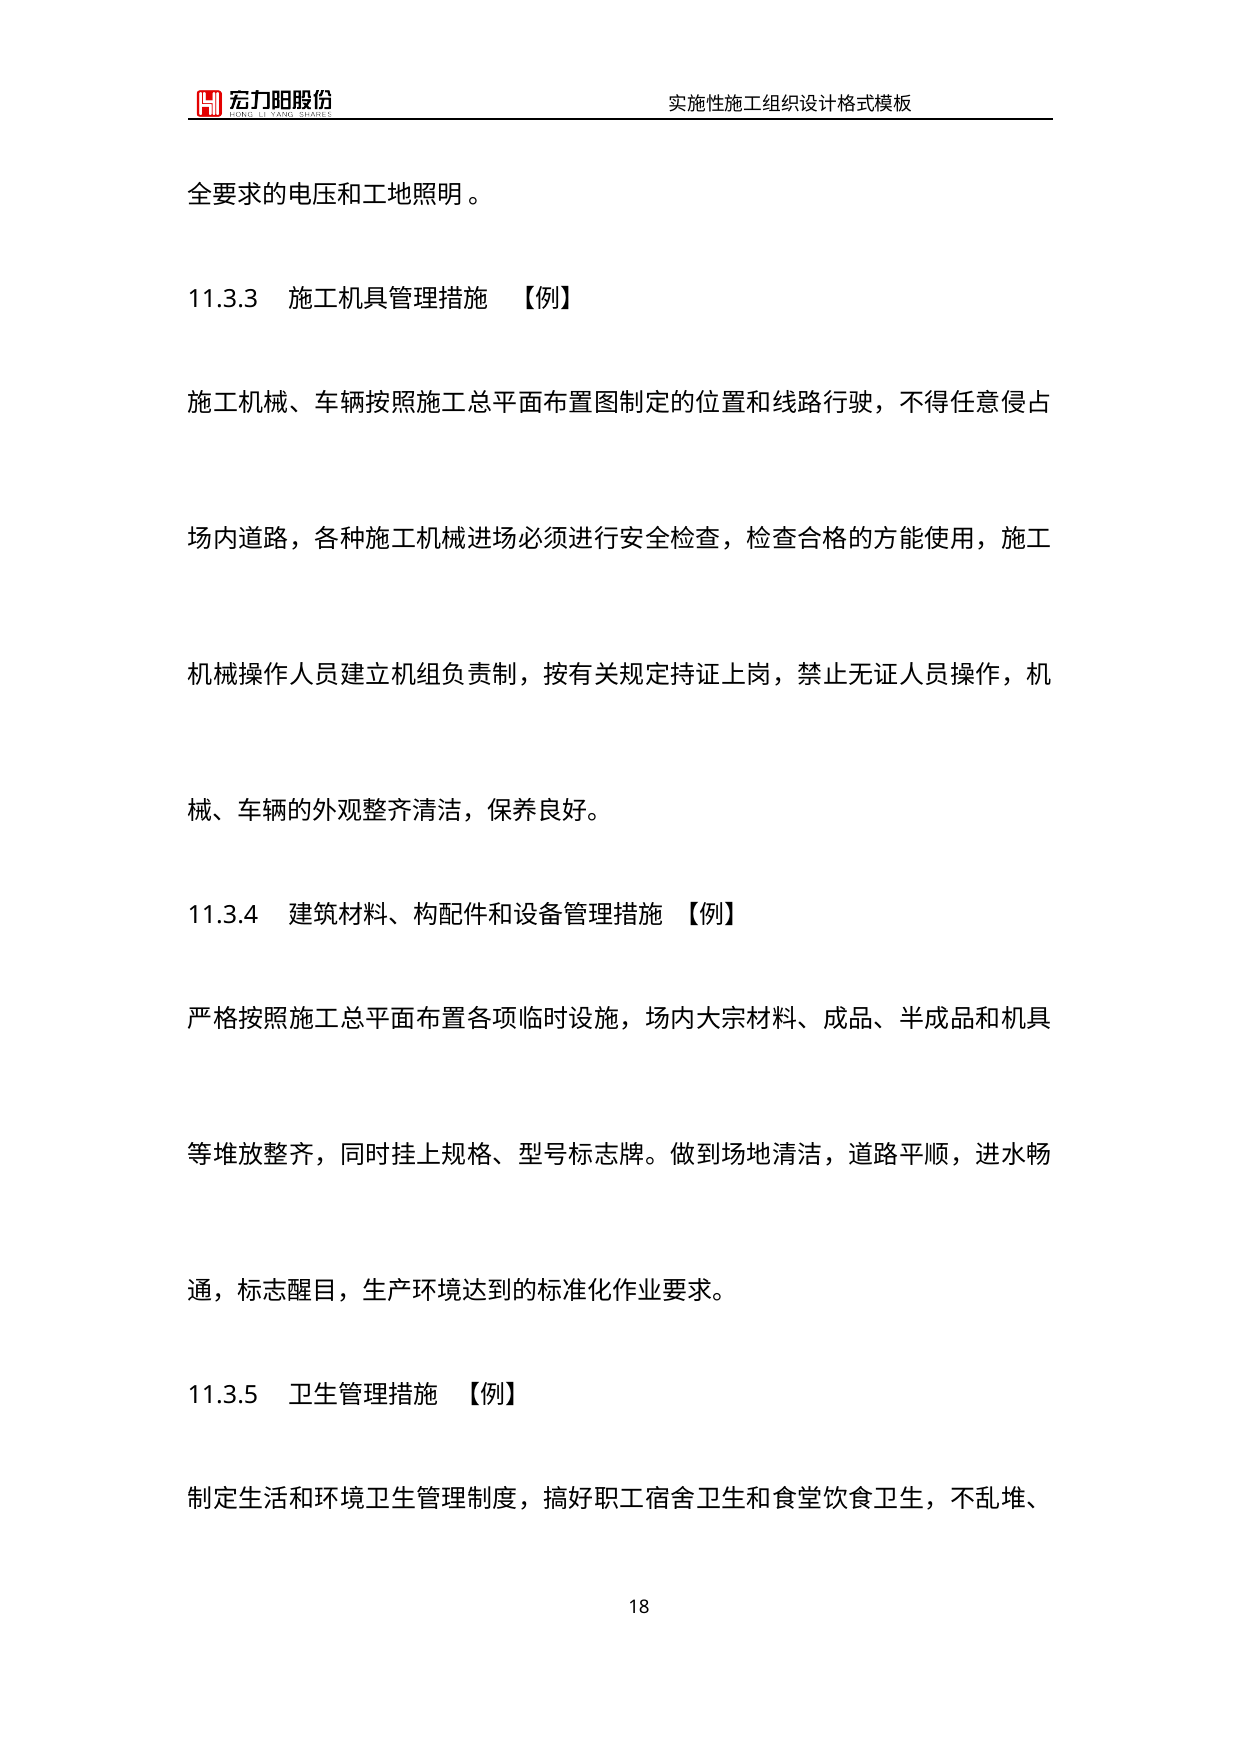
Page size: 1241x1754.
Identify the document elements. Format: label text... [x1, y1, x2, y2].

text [187, 158, 1053, 226]
text 11.3.3 施工机具管理措施 【例】 [187, 263, 1053, 331]
picture [196, 90, 332, 117]
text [187, 1463, 1053, 1531]
text 施工机械、车辆按照施工总平面布置图制定的位置和线路行驶，不得任意侵占场内道路，各种施工机械进场必须进行安全检查，检查合格的方能使用，施工机械操作人员建立机组负责制，按有关规定持证上岗，禁止无证人员操作，机械、车辆的外观整齐清洁，保养良好。 [187, 367, 1053, 842]
text 11.3.5 卫生管理措施 【例】 [187, 1358, 1053, 1426]
text 严格按照施工总平面布置各项临时设施，场内大宗材料、成品、半成品和机具等堆放整齐，同时挂上规格、型号标志牌。做到场地清洁，道路平顺，进水畅通，标志醒目，生产环境达到的标准化作业要求。 [187, 983, 1053, 1322]
text 11.3.4 建筑材料、构配件和设备管理措施 【例】 [187, 878, 1053, 946]
